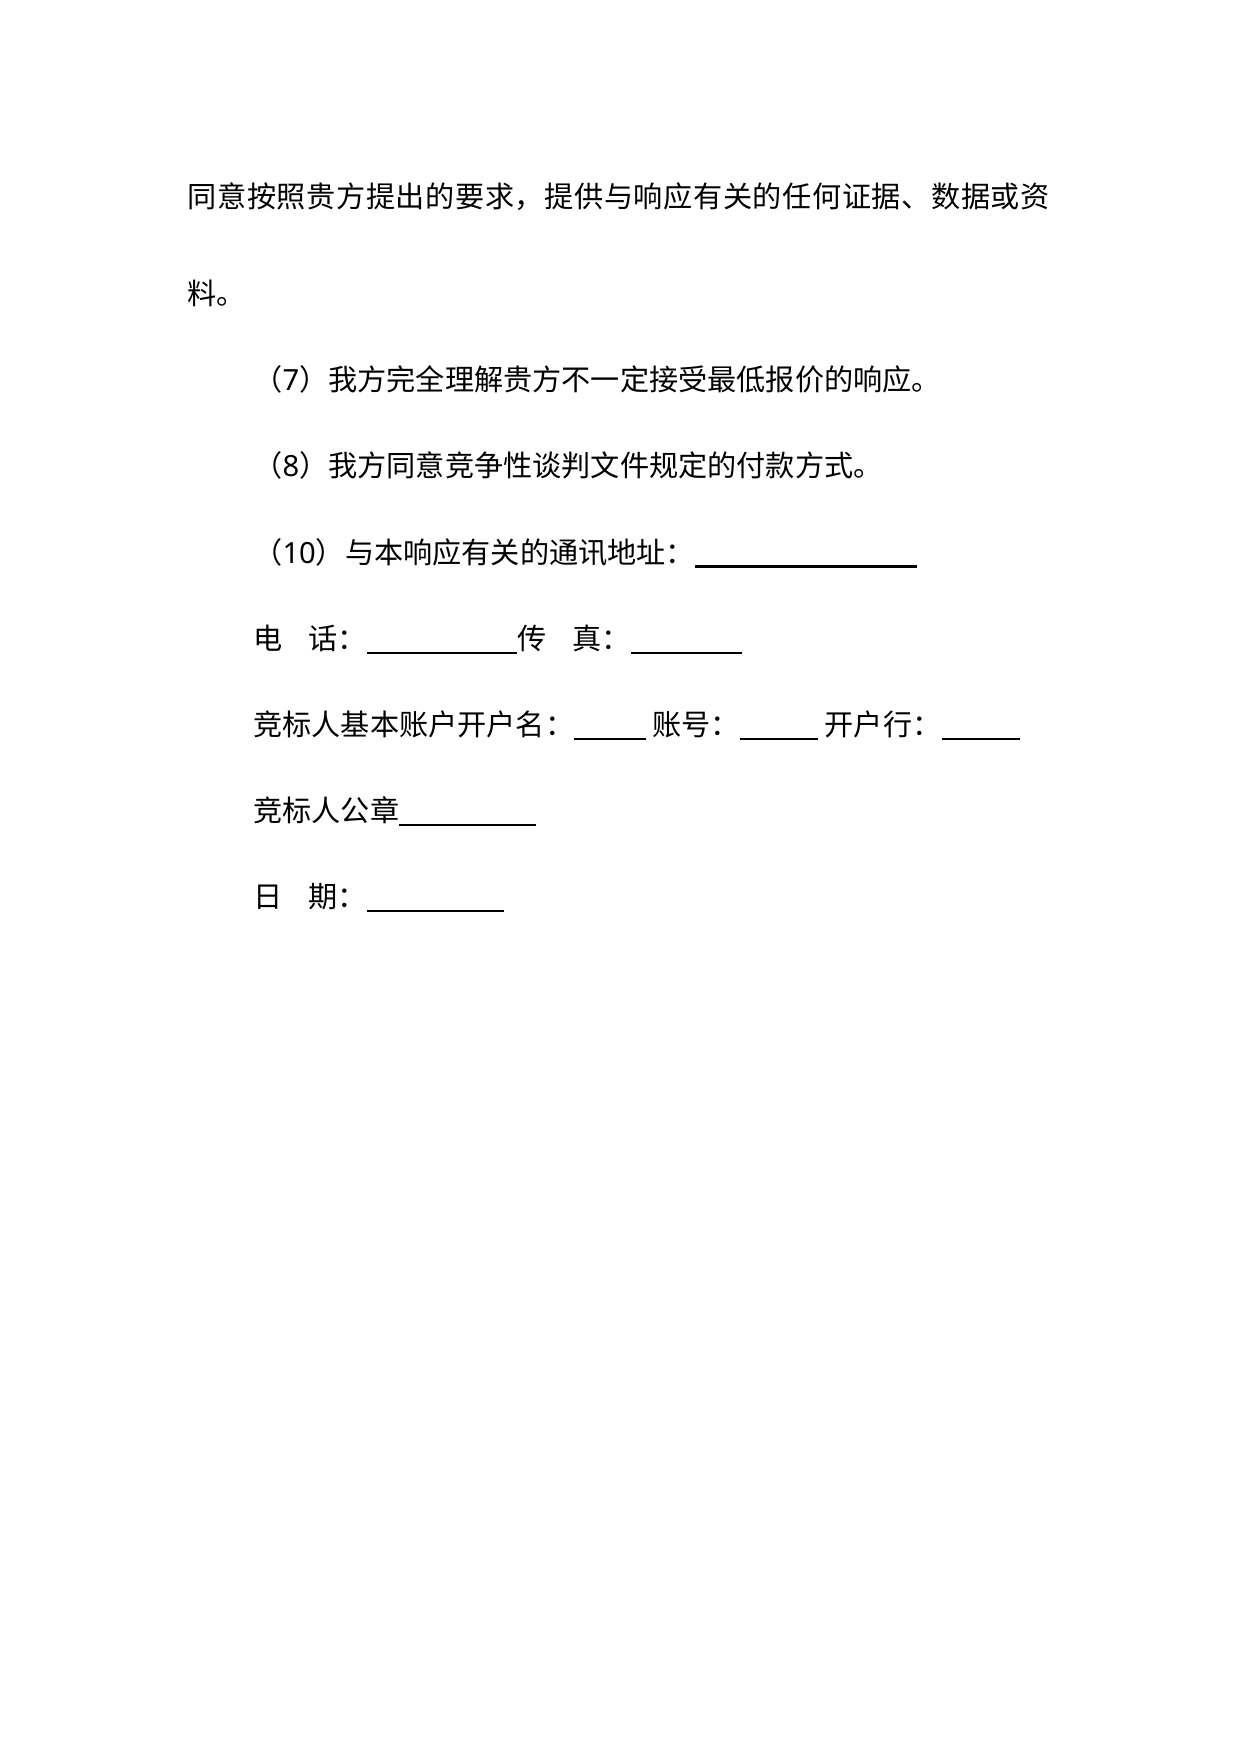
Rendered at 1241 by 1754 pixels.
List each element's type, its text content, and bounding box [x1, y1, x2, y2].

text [187, 162, 1053, 324]
text 竞标人公章 [187, 776, 1053, 841]
text 日 期： [187, 862, 1053, 927]
text 电 话： 传 真： [187, 604, 1053, 669]
text （10）与本响应有关的通讯地址： [187, 518, 1053, 583]
text 竞标人基本账户开户名： 账号： 开户行： [187, 690, 1053, 755]
text （8）我方同意竞争性谈判文件规定的付款方式。 [187, 432, 1053, 497]
text （7）我方完全理解贵方不一定接受最低报价的响应。 [187, 346, 1053, 411]
